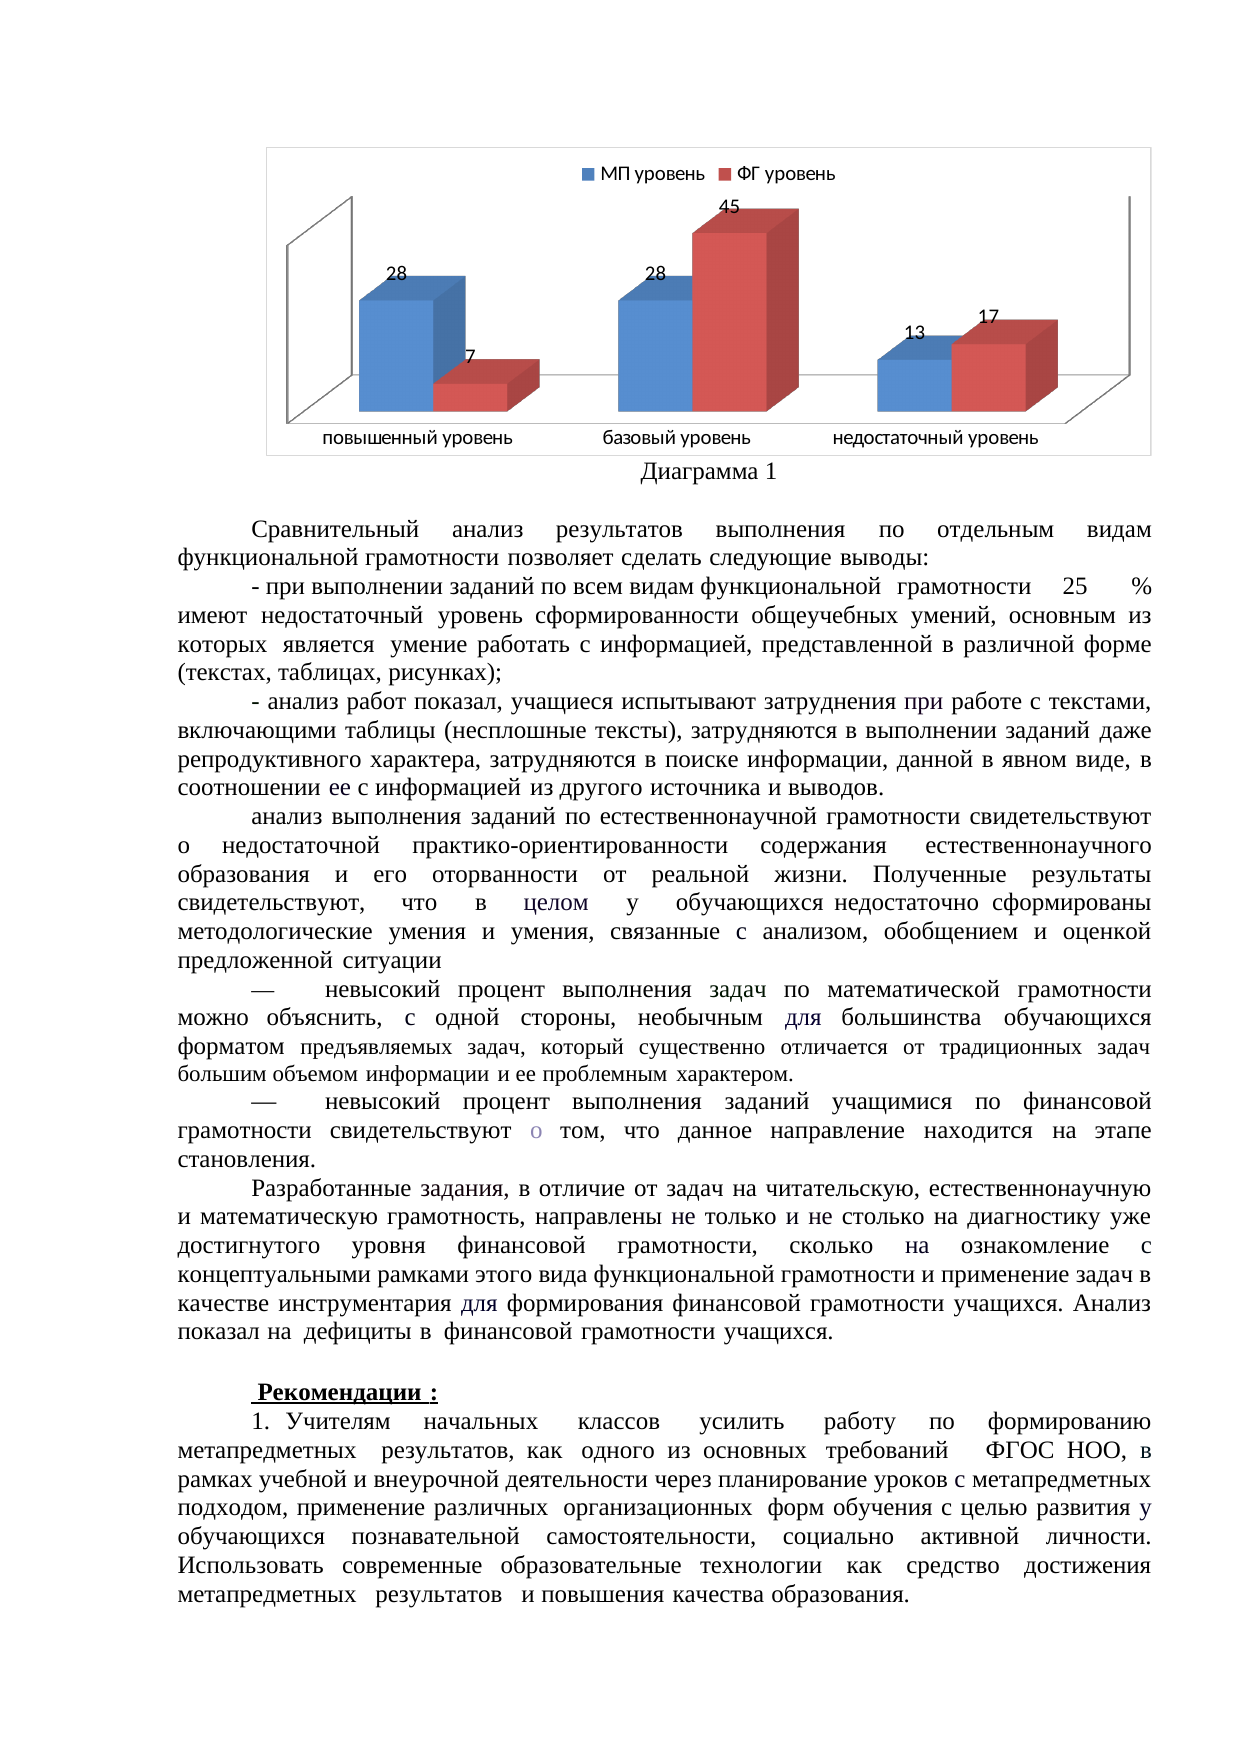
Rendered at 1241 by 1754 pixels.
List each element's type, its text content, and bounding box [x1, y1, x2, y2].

list невысокий процент выполнения задач по математической грамотности можно объяснить, с одной стороны, необычным для большинства обучающихся форматом предъявляемых задач, который существенно отличается от традиционных задач большим объемом информации и ее проблемным характером. [177, 974, 1152, 1086]
text - анализ работ показал, учащиеся испытывают затруднения при работе с текстами, включающими таблицы (несплошные тексты), затрудняются в выполнении заданий даже репродуктивного характера, затрудняются в поиске информации, данной в явном виде, в соотношении ее с информацией из другого источника и выводов. [177, 686, 1152, 801]
text Сравнительный анализ результатов выполнения по отдельным видам функциональной грамотности позволяет сделать следующие выводы: [177, 514, 1152, 571]
list Учителям начальных классов усилить работу по формированию метапредметных результатов, как одного из основных требований ФГОС HOO, в рамках учебной и внеурочной деятельности через планирование уроков с метапредметных подходом, применение различных организационных форм обучения с целью развития у обучающихся познавательной самостоятельности, социально активной личности. Использовать современные образовательные технологии как средство достижения метапредметных результатов и повышения качества образования. [177, 1406, 1152, 1607]
text - при выполнении заданий по всем видам функциональной грамотности 25 % имеют недостаточный уровень сформированности общеучебных умений, основным из которых является умение работать с информацией, представленной в различной форме (текстах, таблицах, рисунках); [177, 571, 1152, 686]
text Разработанные задания, в отличие от задач на читательскую, естественнонаучную и математическую грамотность, направлены не только и не столько на диагностику уже достигнутого уровня финансовой грамотности, сколько на ознакомление с концептуальными рамками этого вида функциональной грамотности и применение задач в качестве инструментария для формирования финансовой грамотности учащихся. Анализ показал на дефициты в финансовой грамотности учащихся. [177, 1173, 1152, 1345]
list невысокий процент выполнения заданий учащимися по финансовой грамотности свидетельствуют о том, что данное направление находится на этапе становления. [177, 1086, 1152, 1173]
text Диаграмма 1 [177, 456, 1152, 485]
text анализ выполнения заданий по естественнонаучной грамотности свидетельствуют о недостаточной практико-ориентированности содержания естественнонаучного образования и его оторванности от реальной жизни. Полученные результаты свидетельствуют, что в целом у обучающихся недостаточно сформированы методологические умения и умения, связанные с анализом, обобщением и оценкой предложенной ситуации [177, 801, 1152, 974]
subtitle Рекомендации : [177, 1377, 1152, 1406]
